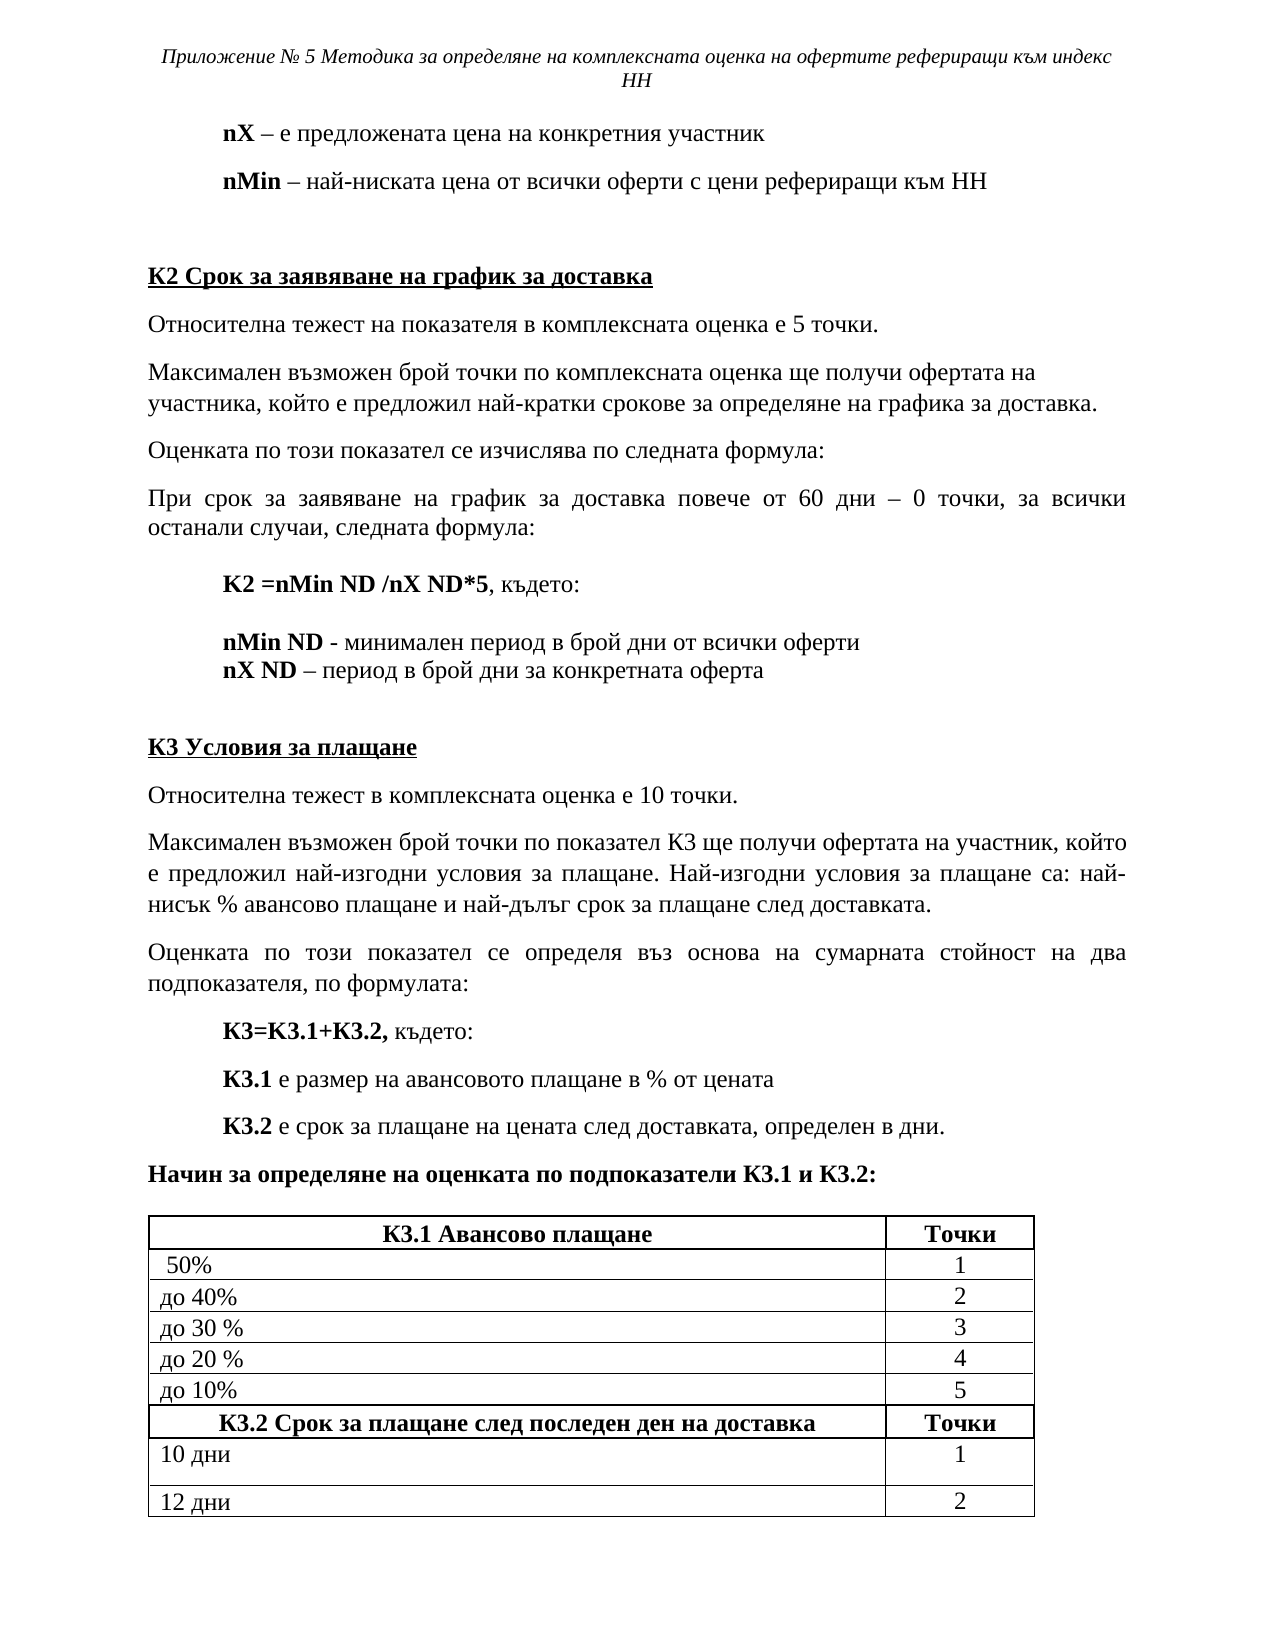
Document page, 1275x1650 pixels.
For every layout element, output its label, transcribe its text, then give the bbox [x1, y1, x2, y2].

table_cell 1 [886, 1439, 1034, 1484]
text К3.1 е размер на авансовото плащане в % от цената [185, 1064, 1127, 1092]
text Относителна тежест в комплексната оценка е 10 точки. [148, 780, 1127, 808]
text При срок за заявяване на график за доставка повече от 60 дни – 0 точки, за всички останали случаи, следната формула: [148, 483, 1127, 541]
text Максимален възможен брой точки по показател К3 ще получи офертата на участник, който е предложил най-изгодни условия за плащане. Най-изгодни условия за плащане са: най-нисък % авансово плащане и най-дълъг срок за плащане след доставката. [148, 827, 1127, 918]
table_header К3.1 Авансово плащане [150, 1217, 885, 1248]
text Оценката по този показател се определя въз основа на сумарната стойност на два подпоказателя, по формулата: [148, 937, 1127, 997]
table_cell 12 дни [149, 1485, 885, 1516]
text K2 =nMin ND /nX ND*5, където: [148, 569, 1127, 598]
table_cell Точки [887, 1406, 1033, 1437]
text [148, 166, 1127, 194]
table_cell 1 [886, 1250, 1034, 1279]
text К3 Условия за плащане [148, 732, 1127, 761]
text К3.2 е срок за плащане на цената след доставката, определен в дни. [185, 1111, 1127, 1140]
text nMin ND - минимален период в брой дни от всички оферти [148, 627, 1127, 656]
text nX ND – период в брой дни за конкретната оферта [148, 656, 1127, 684]
text К3=K3.1+К3.2, където: [148, 1016, 1127, 1045]
text Относителна тежест на показателя в комплексната оценка е 5 точки. [148, 309, 1127, 338]
table_header Точки [887, 1217, 1033, 1248]
table_cell 4 [886, 1342, 1034, 1373]
table_cell до 20 % [149, 1342, 885, 1373]
table_cell до 10% [149, 1373, 885, 1404]
text Максимален възможен брой точки по комплексната оценка ще получи офертата на участника, който е предложил най-кратки срокове за определяне на графика за доставка. [148, 357, 1127, 416]
text Оценката по този показател се изчислява по следната формула: [148, 435, 1127, 464]
table_cell до 30 % [149, 1311, 885, 1342]
table_cell 3 [886, 1311, 1034, 1342]
table_cell 5 [886, 1373, 1034, 1404]
text К2 Срок за заявяване на график за доставка [148, 261, 1127, 290]
text Начин за определяне на оценката по подпоказатели К3.1 и К3.2: [148, 1159, 1127, 1188]
table_cell до 40% [149, 1279, 885, 1311]
table_cell 2 [886, 1279, 1034, 1311]
table_cell 50% [149, 1250, 885, 1279]
table_cell 2 [886, 1485, 1034, 1516]
table_cell К3.2 Срок за плащане след последен ден на доставка [150, 1406, 885, 1437]
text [148, 118, 1127, 147]
table_cell 10 дни [149, 1439, 885, 1484]
